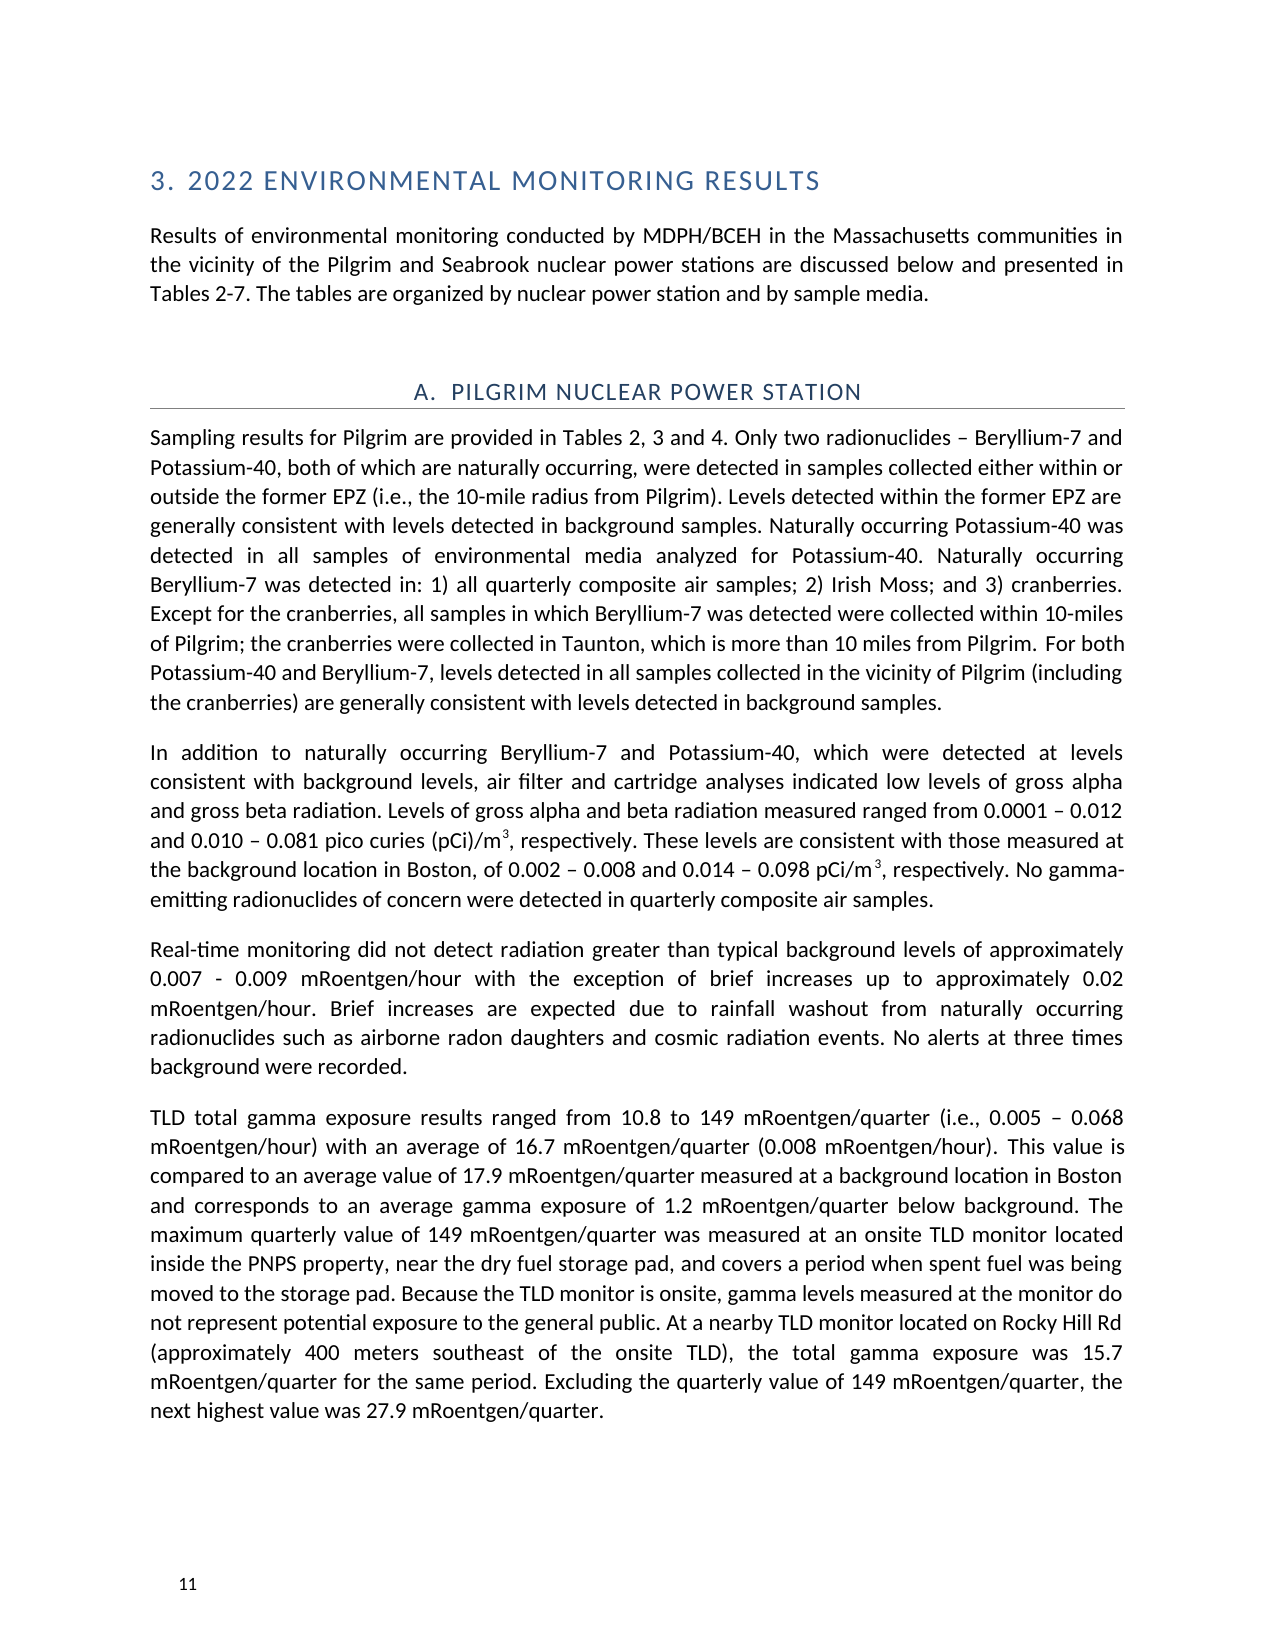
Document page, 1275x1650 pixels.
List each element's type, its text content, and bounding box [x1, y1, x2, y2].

text In addition to naturally occurring Beryllium-7 and Potassium-40, which were detected at levels consistent with background levels, air filter and cartridge analyses indicated low levels of gross alpha and gross beta radiation. Levels of gross alpha and beta radiation measured ranged from 0.0001 – 0.012 and 0.010 – 0.081 pico curies (pCi)/m3, respectively. These levels are consistent with those measured at the background location in Boston, of 0.002 – 0.008 and 0.014 – 0.098 pCi/m3, respectively. No gamma-emitting radionuclides of concern were detected in quarterly composite air samples. [150, 738, 1125, 913]
text Real-time monitoring did not detect radiation greater than typical background levels of approximately 0.007 - 0.009 mRoentgen/hour with the exception of brief increases up to approximately 0.02 mRoentgen/hour. Brief increases are expected due to rainfall washout from naturally occurring radionuclides such as airborne radon daughters and cosmic radiation events. No alerts at three times background were recorded. [150, 935, 1125, 1081]
text Sampling results for Pilgrim are provided in Tables 2, 3 and 4. Only two radionuclides – Beryllium-7 and Potassium-40, both of which are naturally occurring, were detected in samples collected either within or outside the former EPZ (i.e., the 10-mile radius from Pilgrim). Levels detected within the former EPZ are generally consistent with levels detected in background samples. Naturally occurring Potassium-40 was detected in all samples of environmental media analyzed for Potassium-40. Naturally occurring Beryllium-7 was detected in: 1) all quarterly composite air samples; 2) Irish Moss; and 3) cranberries. Except for the cranberries, all samples in which Beryllium-7 was detected were collected within 10-miles of Pilgrim; the cranberries were collected in Taunton, which is more than 10 miles from Pilgrim. For both Potassium-40 and Beryllium-7, levels detected in all samples collected in the vicinity of Pilgrim (including the cranberries) are generally consistent with levels detected in background samples. [150, 423, 1125, 716]
text TLD total gamma exposure results ranged from 10.8 to 149 mRoentgen/quarter (i.e., 0.005 – 0.068 mRoentgen/hour) with an average of 16.7 mRoentgen/quarter (0.008 mRoentgen/hour). This value is compared to an average value of 17.9 mRoentgen/quarter measured at a background location in Boston and corresponds to an average gamma exposure of 1.2 mRoentgen/quarter below background. The maximum quarterly value of 149 mRoentgen/quarter was measured at an onsite TLD monitor located inside the PNPS property, near the dry fuel storage pad, and covers a period when spent fuel was being moved to the storage pad. Because the TLD monitor is onsite, gamma levels measured at the monitor do not represent potential exposure to the general public. At a nearby TLD monitor located on Rocky Hill Rd (approximately 400 meters southeast of the onsite TLD), the total gamma exposure was 15.7 mRoentgen/quarter for the same period. Excluding the quarterly value of 149 mRoentgen/quarter, the next highest value was 27.9 mRoentgen/quarter. [150, 1103, 1125, 1424]
text Results of environmental monitoring conducted by MDPH/BCEH in the Massachusetts communities in the vicinity of the Pilgrim and Seabrook nuclear power stations are discussed below and presented in Tables 2-7. The tables are organized by nuclear power station and by sample media. [150, 221, 1125, 307]
subtitle 2022 Environmental Monitoring Results [150, 162, 1125, 198]
subtitle Pilgrim Nuclear Power Station [150, 376, 1125, 408]
